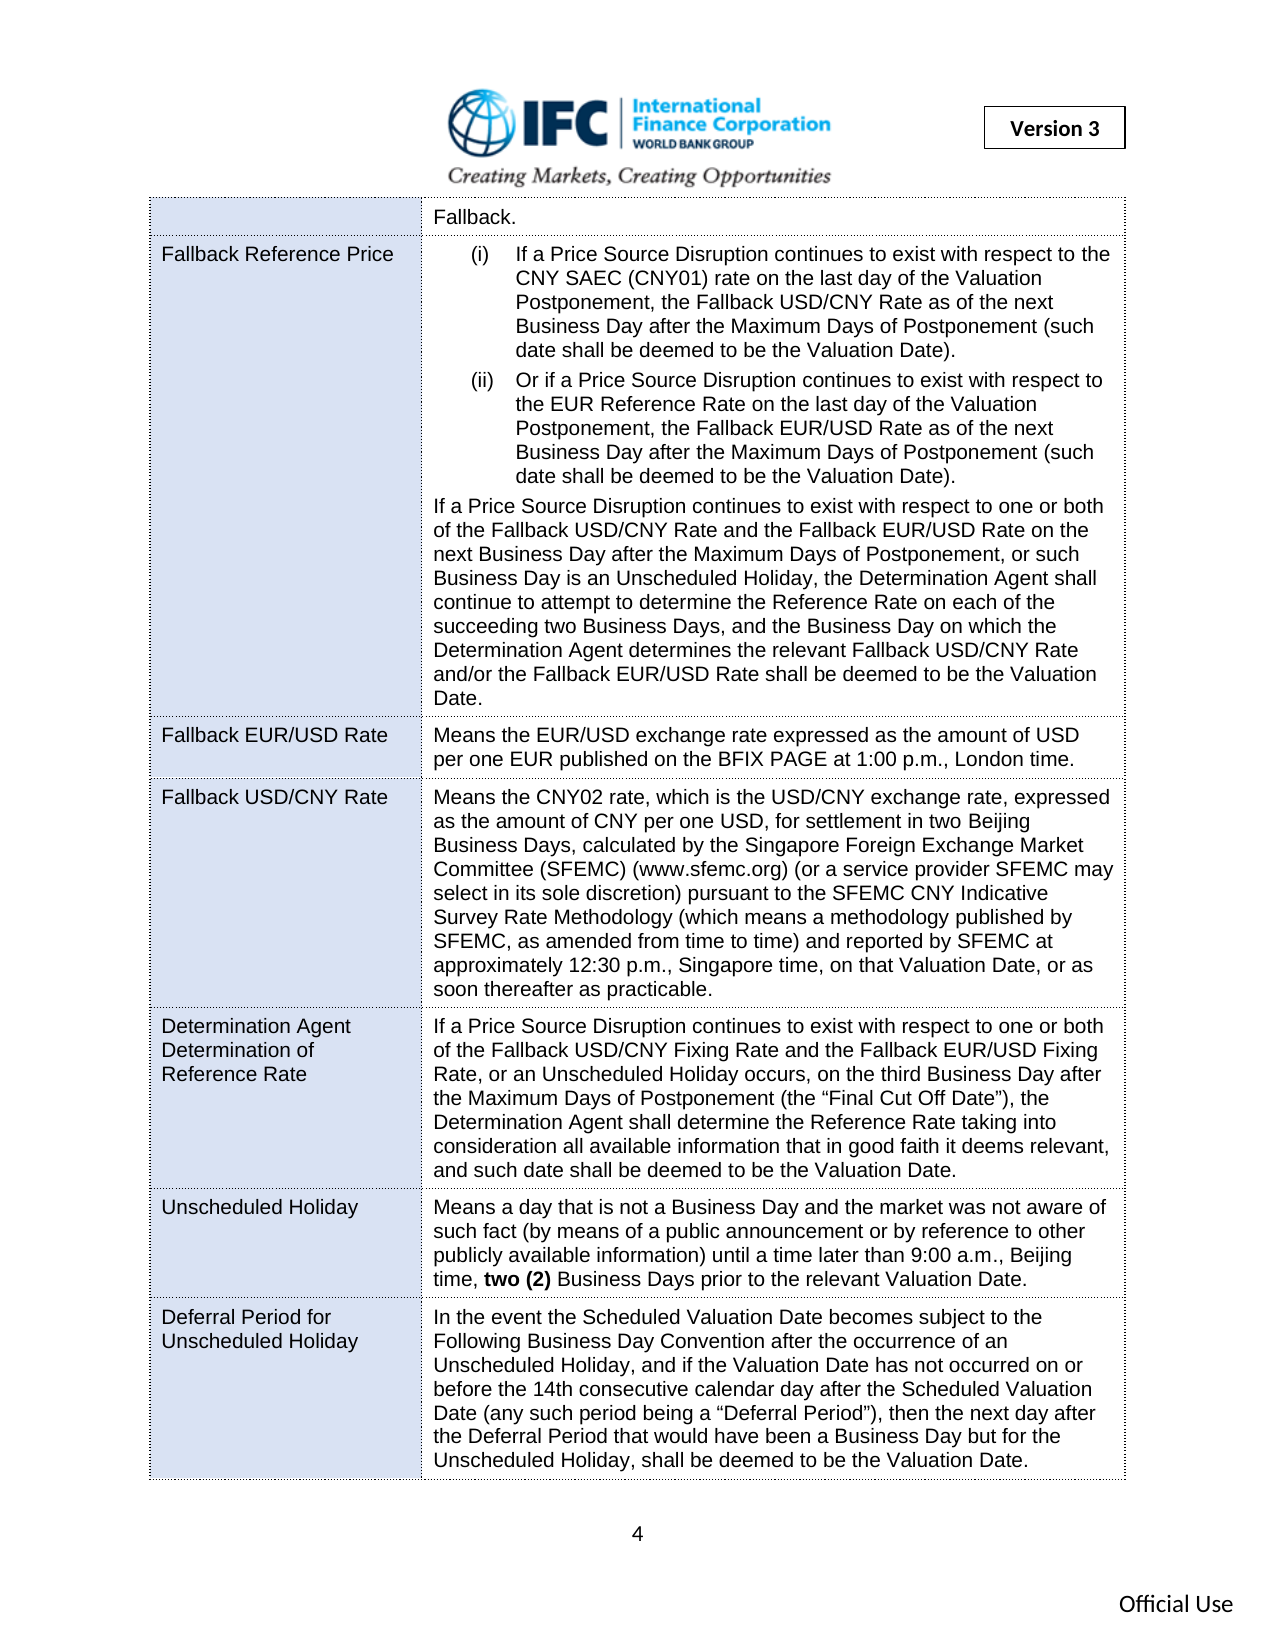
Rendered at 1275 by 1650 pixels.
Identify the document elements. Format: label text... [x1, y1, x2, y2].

table_cell Fallback Reference Price [150, 235, 422, 716]
table_cell Deferral Period for Unscheduled Holiday [150, 1297, 422, 1478]
table_cell Determination Agent Determination of Reference Rate [150, 1007, 422, 1188]
table_cell Unscheduled Holiday [150, 1188, 422, 1297]
picture [429, 75, 846, 198]
table_cell Means the EUR/USD exchange rate expressed as the amount of USD per one EUR published on the BFIX PAGE at 1:00 p.m., London time. [422, 716, 1125, 777]
table_cell If a Price Source Disruption continues to exist with respect to the CNY SAEC (CNY01) rate on the last day of the Valuation Postponement, the Fallback USD/CNY Rate as of the next Business Day after the Maximum Days of Postponement (such date shall be deemed to be the Valuation Date). Or if a Price Source Disruption continues to exist with respect to the EUR Reference Rate on the last day of the Valuation Postponement, the Fallback EUR/USD Rate as of the next Business Day after the Maximum Days of Postponement (such date shall be deemed to be the Valuation Date). If a Price Source Disruption continues to exist with respect to one or both of the Fallback USD/CNY Rate and the Fallback EUR/USD Rate on the next Business Day after the Maximum Days of Postponement, or such Business Day is an Unscheduled Holiday, the Determination Agent shall continue to attempt to determine the Reference Rate on each of the succeeding two Business Days, and the Business Day on which the Determination Agent determines the relevant Fallback USD/CNY Rate and/or the Fallback EUR/USD Rate shall be deemed to be the Valuation Date. [422, 235, 1125, 716]
table_cell Means the CNY02 rate, which is the USD/CNY exchange rate, expressed as the amount of CNY per one USD, for settlement in two Beijing Business Days, calculated by the Singapore Foreign Exchange Market Committee (SFEMC) (www.sfemc.org) (or a service provider SFEMC may select in its sole discretion) pursuant to the SFEMC CNY Indicative Survey Rate Methodology (which means a methodology published by SFEMC, as amended from time to time) and reported by SFEMC at approximately 12:30 p.m., Singapore time, on that Valuation Date, or as soon thereafter as practicable. [422, 778, 1125, 1007]
table_cell If a Price Source Disruption continues to exist with respect to one or both of the Fallback USD/CNY Fixing Rate and the Fallback EUR/USD Fixing Rate, or an Unscheduled Holiday occurs, on the third Business Day after the Maximum Days of Postponement (the “Final Cut Off Date”), the Determination Agent shall determine the Reference Rate taking into consideration all available information that in good faith it deems relevant, and such date shall be deemed to be the Valuation Date. [422, 1007, 1125, 1188]
table_cell Means a day that is not a Business Day and the market was not aware of such fact (by means of a public announcement or by reference to other publicly available information) until a time later than 9:00 a.m., Beijing time, two (2) Business Days prior to the relevant Valuation Date. [422, 1188, 1125, 1297]
table_cell Fallback EUR/USD Rate [150, 716, 422, 777]
table_cell Valuation Postponement [150, 197, 422, 235]
table_cell Fallback USD/CNY Rate [150, 778, 422, 1007]
table_cell In the event the Scheduled Valuation Date becomes subject to the Following Business Day Convention after the occurrence of an Unscheduled Holiday, and if the Valuation Date has not occurred on or before the 14th consecutive calendar day after the Scheduled Valuation Date (any such period being a “Deferral Period”), then the next day after the Deferral Period that would have been a Business Day but for the Unscheduled Holiday, shall be deemed to be the Valuation Date. [422, 1297, 1125, 1478]
